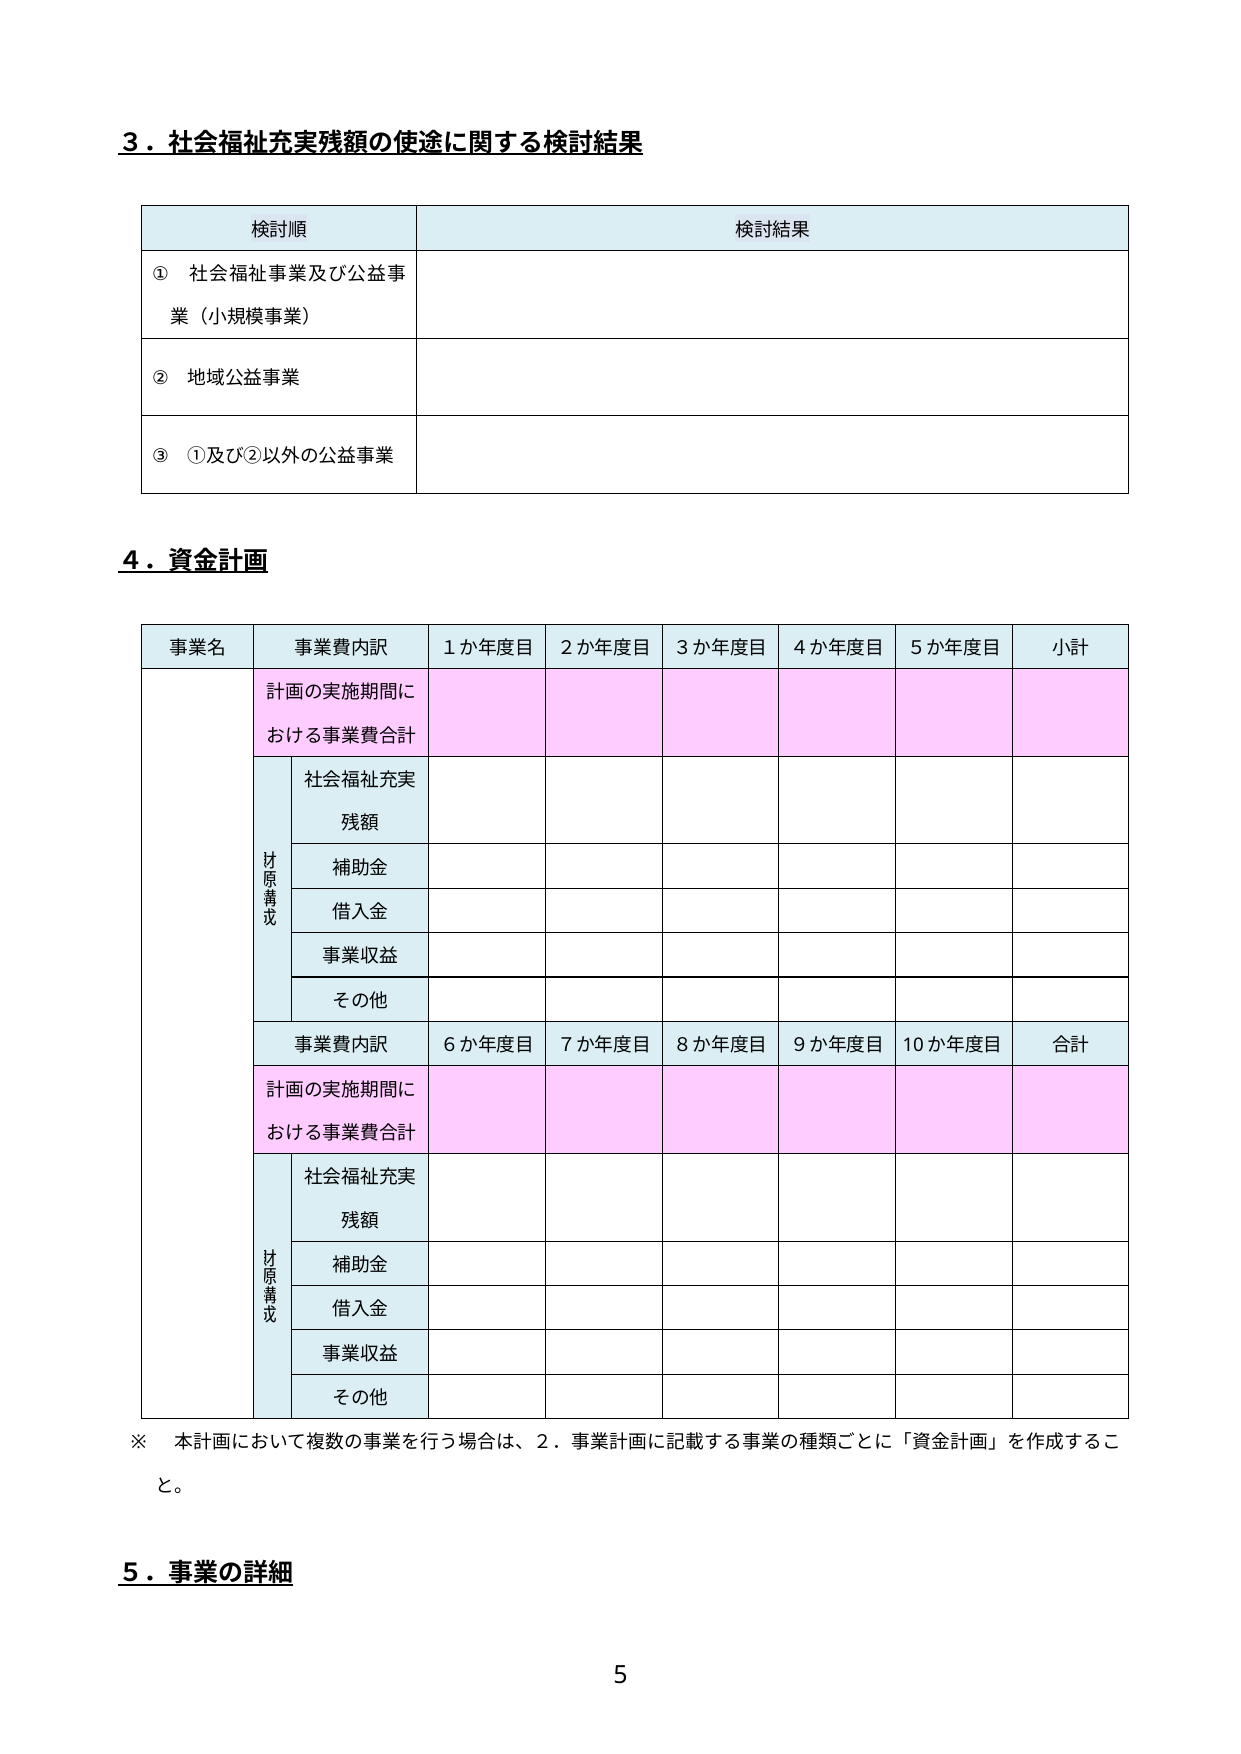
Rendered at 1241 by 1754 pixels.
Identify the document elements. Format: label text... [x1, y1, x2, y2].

table_cell [663, 978, 778, 1021]
table_cell ③ ①及び②以外の公益事業 [142, 416, 416, 492]
table_cell [1013, 1330, 1128, 1374]
table_cell [546, 978, 662, 1021]
table_cell 10か年度目 [896, 1022, 1012, 1065]
table_cell [663, 933, 778, 976]
table_cell [663, 1066, 778, 1153]
table_cell [779, 1066, 895, 1153]
table_cell [663, 1330, 778, 1374]
table_cell [429, 1375, 545, 1418]
table_cell [546, 933, 662, 976]
table_header １か年度目 [429, 625, 545, 668]
table_cell その他 [292, 1375, 428, 1418]
table_cell 事業費内訳 [254, 1022, 428, 1065]
table_cell [429, 1286, 545, 1329]
table_header ５か年度目 [896, 625, 1012, 668]
table_header 検討順 [142, 206, 416, 250]
table_header 事業名 [142, 625, 253, 668]
table_cell [1013, 757, 1128, 843]
table_cell [1013, 844, 1128, 888]
table_cell ９か年度目 [779, 1022, 895, 1065]
table_cell 計画の実施期間における事業費合計 [254, 1066, 428, 1153]
table_cell [1013, 1066, 1128, 1153]
list 本計画において複数の事業を行う場合は、２．事業計画に記載する事業の種類ごとに「資金計画」を作成すること。 [131, 1419, 1122, 1506]
table_cell 補助金 [292, 1242, 428, 1285]
table_cell [779, 1286, 895, 1329]
table_cell ６か年度目 [429, 1022, 545, 1065]
table_cell その他 [292, 978, 428, 1021]
table_cell [896, 1242, 1012, 1285]
table_cell [779, 1242, 895, 1285]
table_cell [896, 889, 1012, 932]
table_cell [429, 1066, 545, 1153]
table_cell [896, 1286, 1012, 1329]
table_cell [663, 1375, 778, 1418]
table_cell [896, 1375, 1012, 1418]
table_cell 事業収益 [292, 1330, 428, 1374]
table_cell [663, 1154, 778, 1241]
table_cell [663, 1286, 778, 1329]
table_cell [896, 844, 1012, 888]
table_cell [896, 1330, 1012, 1374]
table_cell [779, 1330, 895, 1374]
table_header 小計 [1013, 625, 1128, 668]
table_cell [546, 1242, 662, 1285]
table_cell [779, 844, 895, 888]
table_cell [546, 889, 662, 932]
table_cell [429, 1242, 545, 1285]
table_cell ８か年度目 [663, 1022, 778, 1065]
table_cell [663, 669, 778, 756]
text ４．資金計画 [118, 537, 1122, 580]
table_cell [417, 416, 1128, 492]
table_cell [896, 1066, 1012, 1153]
table_header ３か年度目 [663, 625, 778, 668]
table_cell 社会福祉充実残額 [292, 1154, 428, 1241]
table_cell [779, 933, 895, 976]
table_cell [896, 1154, 1012, 1241]
table_cell [1013, 1242, 1128, 1285]
table_cell [417, 339, 1128, 415]
table_cell [546, 1330, 662, 1374]
table_cell ② 地域公益事業 [142, 339, 416, 415]
table_cell [896, 933, 1012, 976]
table_cell [896, 978, 1012, 1021]
table_cell [663, 1242, 778, 1285]
table_cell [546, 844, 662, 888]
table_cell ① 社会福祉事業及び公益事業（小規模事業） [142, 251, 416, 337]
table_cell 合計 [1013, 1022, 1128, 1065]
table_cell 事業収益 [292, 933, 428, 976]
table_cell [1013, 978, 1128, 1021]
table_cell [429, 669, 545, 756]
table_cell [546, 1154, 662, 1241]
table_cell [546, 1066, 662, 1153]
table_cell [663, 757, 778, 843]
table_cell [1013, 1375, 1128, 1418]
text ３．社会福祉充実残額の使途に関する検討結果 [118, 119, 1122, 162]
table_cell [429, 889, 545, 932]
table_cell [779, 978, 895, 1021]
table_header 検討結果 [417, 206, 1128, 250]
table_header 事業費内訳 [254, 625, 428, 668]
table_cell [429, 1330, 545, 1374]
table_cell [417, 251, 1128, 337]
table_cell [779, 1154, 895, 1241]
table_cell 借入金 [292, 889, 428, 932]
table_cell 借入金 [292, 1286, 428, 1329]
table_cell [546, 757, 662, 843]
table_cell 財源構成 [254, 757, 291, 1021]
table_cell ７か年度目 [546, 1022, 662, 1065]
table_cell [779, 1375, 895, 1418]
table_cell 補助金 [292, 844, 428, 888]
table_cell 計画の実施期間における事業費合計 [254, 669, 428, 756]
table_cell [1013, 1286, 1128, 1329]
table_cell 財源構成 [254, 1154, 291, 1418]
table_cell [779, 669, 895, 756]
table_cell [429, 933, 545, 976]
table_cell [429, 978, 545, 1021]
table_cell [663, 844, 778, 888]
table_cell [1013, 889, 1128, 932]
table_header ２か年度目 [546, 625, 662, 668]
table_cell [546, 669, 662, 756]
table_header ４か年度目 [779, 625, 895, 668]
table_cell [896, 669, 1012, 756]
text ５．事業の詳細 [118, 1549, 1122, 1592]
table_cell 社会福祉充実残額 [292, 757, 428, 843]
table_cell [546, 1375, 662, 1418]
table_cell [896, 757, 1012, 843]
table_cell [142, 669, 253, 1418]
table_cell [1013, 933, 1128, 976]
table_cell [779, 889, 895, 932]
table_cell [546, 1286, 662, 1329]
table_cell [429, 1154, 545, 1241]
table_cell [1013, 1154, 1128, 1241]
table_cell [779, 757, 895, 843]
table_cell [429, 844, 545, 888]
table_cell [429, 757, 545, 843]
table_cell [663, 889, 778, 932]
table_cell [1013, 669, 1128, 756]
